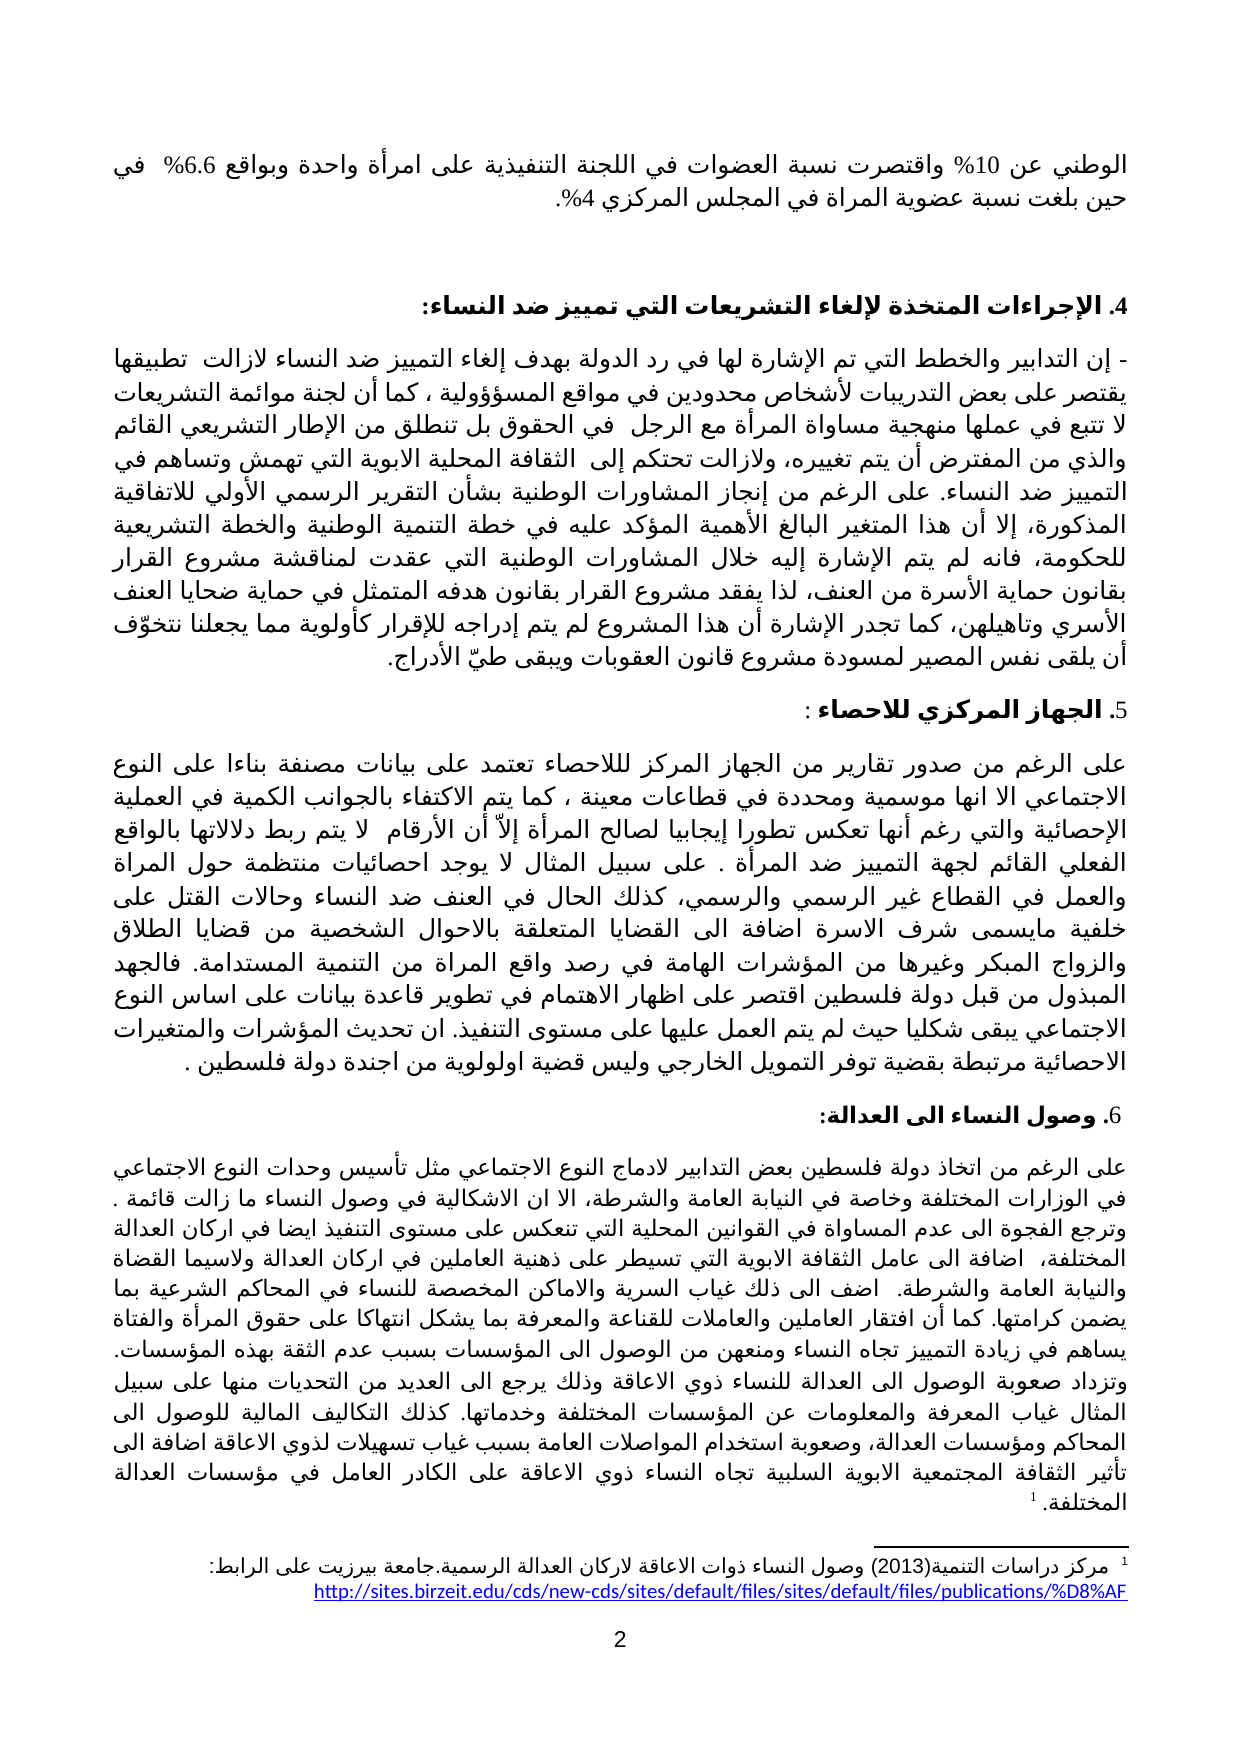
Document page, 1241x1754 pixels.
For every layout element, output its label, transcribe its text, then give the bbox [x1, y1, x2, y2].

text على الرغم من صدور تقارير من الجهاز المركز لللاحصاء تعتمد على بيانات مصنفة بناءا على النوع الاجتماعي الا انها موسمية ومحددة في قطاعات معينة ، كما يتم الاكتفاء بالجوانب الكمية في العملية الإحصائية والتي رغم أنها تعكس تطورا إيجابيا لصالح المرأة إلاّ أن الأرقام لا يتم ربط دلالاتها بالواقع الفعلي القائم لجهة التمييز ضد المرأة . على سبيل المثال لا يوجد احصائيات منتظمة حول المراة والعمل في القطاع غير الرسمي والرسمي، كذلك الحال في العنف ضد النساء وحالات القتل على خلفية مايسمى شرف الاسرة اضافة الى القضايا المتعلقة بالاحوال الشخصية من قضايا الطلاق والزواج المبكر وغيرها من المؤشرات الهامة في رصد واقع المراة من التنمية المستدامة. فالجهد المبذول من قبل دولة فلسطين اقتصر على اظهار الاهتمام في تطوير قاعدة بيانات على اساس النوع الاجتماعي يبقى شكليا حيث لم يتم العمل عليها على مستوى التنفيذ. ان تحديث المؤشرات والمتغيرات الاحصائية مرتبطة بقضية توفر التمويل الخارجي وليس قضية اولولوية من اجندة دولة فلسطين . [112, 749, 1128, 1075]
text - إن التدابير والخطط التي تم الإشارة لها في رد الدولة بهدف إلغاء التمييز ضد النساء لازالت تطبيقها يقتصر على بعض التدريبات لأشخاص محدودين في مواقع المسؤؤولية ، كما أن لجنة موائمة التشريعات لا تتبع في عملها منهجية مساواة المرأة مع الرجل في الحقوق بل تنطلق من الإطار التشريعي القائم والذي من المفترض أن يتم تغييره، ولازالت تحتكم إلى الثقافة المحلية الابوية التي تهمش وتساهم في التمييز ضد النساء. على الرغم من إنجاز المشاورات الوطنية بشأن التقرير الرسمي الأولي للاتفاقية المذكورة، إلا أن هذا المتغير البالغ الأهمية المؤكد عليه في خطة التنمية الوطنية والخطة التشريعية للحكومة، فانه لم يتم الإشارة إليه خلال المشاورات الوطنية التي عقدت لمناقشة مشروع القرار بقانون حماية الأسرة من العنف، لذا يفقد مشروع القرار بقانون هدفه المتمثل في حماية ضحايا العنف الأسري وتاهيلهن، كما تجدر الإشارة أن هذا المشروع لم يتم إدراجه للإقرار كأولوية مما يجعلنا نتخوّف أن يلقى نفس المصير لمسودة مشروع قانون العقوبات ويبقى طيّ الأدراج. [112, 344, 1128, 570]
text 4. الإجراءات المتخذة لإلغاء التشريعات التي تمييز ضد النساء: [112, 291, 1128, 319]
text على الرغم من اتخاذ دولة فلسطين بعض التدابير لادماج النوع الاجتماعي مثل تأسيس وحدات النوع الاجتماعي في الوزارات المختلفة وخاصة في النيابة العامة والشرطة، الا ان الاشكالية في وصول النساء ما زالت قائمة . وترجع الفجوة الى عدم المساواة في القوانين المحلية التي تنعكس على مستوى التنفيذ ايضا في اركان العدالة المختلفة، اضافة الى عامل الثقافة الابوية التي تسيطر على ذهنية العاملين في اركان العدالة ولاسيما القضاة والنيابة العامة والشرطة. اضف الى ذلك غياب السرية والاماكن المخصصة للنساء في المحاكم الشرعية بما يضمن كرامتها. كما أن افتقار العاملين والعاملات للقناعة والمعرفة بما يشكل انتهاكا على حقوق المرأة والفتاة يساهم في زيادة التمييز تجاه النساء ومنعهن من الوصول الى المؤسسات بسبب عدم الثقة بهذه المؤسسات. وتزداد صعوبة الوصول الى العدالة للنساء ذوي الاعاقة وذلك يرجع الى العديد من التحديات منها على سبيل المثال غياب المعرفة والمعلومات عن المؤسسات المختلفة وخدماتها. كذلك التكاليف المالية للوصول الى المحاكم ومؤسسات العدالة، وصعوبة استخدام المواصلات العامة بسبب غياب تسهيلات لذوي الاعاقة اضافة الى تأثير الثقافة المجتمعية الابوية السلبية تجاه النساء ذوي الاعاقة على الكادر العامل في مؤسسات العدالة المختلفة. [112, 1154, 1128, 1516]
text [112, 150, 1128, 212]
text 5. الجهاز المركزي للاحصاء : [112, 696, 1128, 724]
text - إن التدابير والخطط التي تم الإشارة لها في رد الدولة بهدف إلغاء التمييز ضد النساء لازالت تطبيقها يقتصر على بعض التدريبات لأشخاص محدودين في مواقع المسؤؤولية ، كما أن لجنة موائمة التشريعات لا تتبع في عملها منهجية مساواة المرأة مع الرجل في الحقوق بل تنطلق من الإطار التشريعي القائم والذي من المفترض أن يتم تغييره، ولازالت تحتكم إلى الثقافة المحلية الابوية التي تهمش وتساهم في التمييز ضد النساء. على الرغم من إنجاز المشاورات الوطنية بشأن التقرير الرسمي الأولي للاتفاقية المذكورة، إلا أن هذا المتغير البالغ الأهمية المؤكد عليه في خطة التنمية الوطنية والخطة التشريعية للحكومة، فانه لم يتم الإشارة إليه خلال المشاورات الوطنية التي عقدت لمناقشة مشروع القرار بقانون حماية الأسرة من العنف، لذا يفقد مشروع القرار بقانون هدفه المتمثل في حماية ضحايا العنف الأسري وتاهيلهن، كما تجدر الإشارة أن هذا المشروع لم يتم إدراجه للإقرار كأولوية مما يجعلنا نتخوّف أن يلقى نفس المصير لمسودة مشروع قانون العقوبات ويبقى طيّ الأدراج. [112, 571, 1128, 671]
text 6. وصول النساء الى العدالة: [112, 1101, 1128, 1129]
